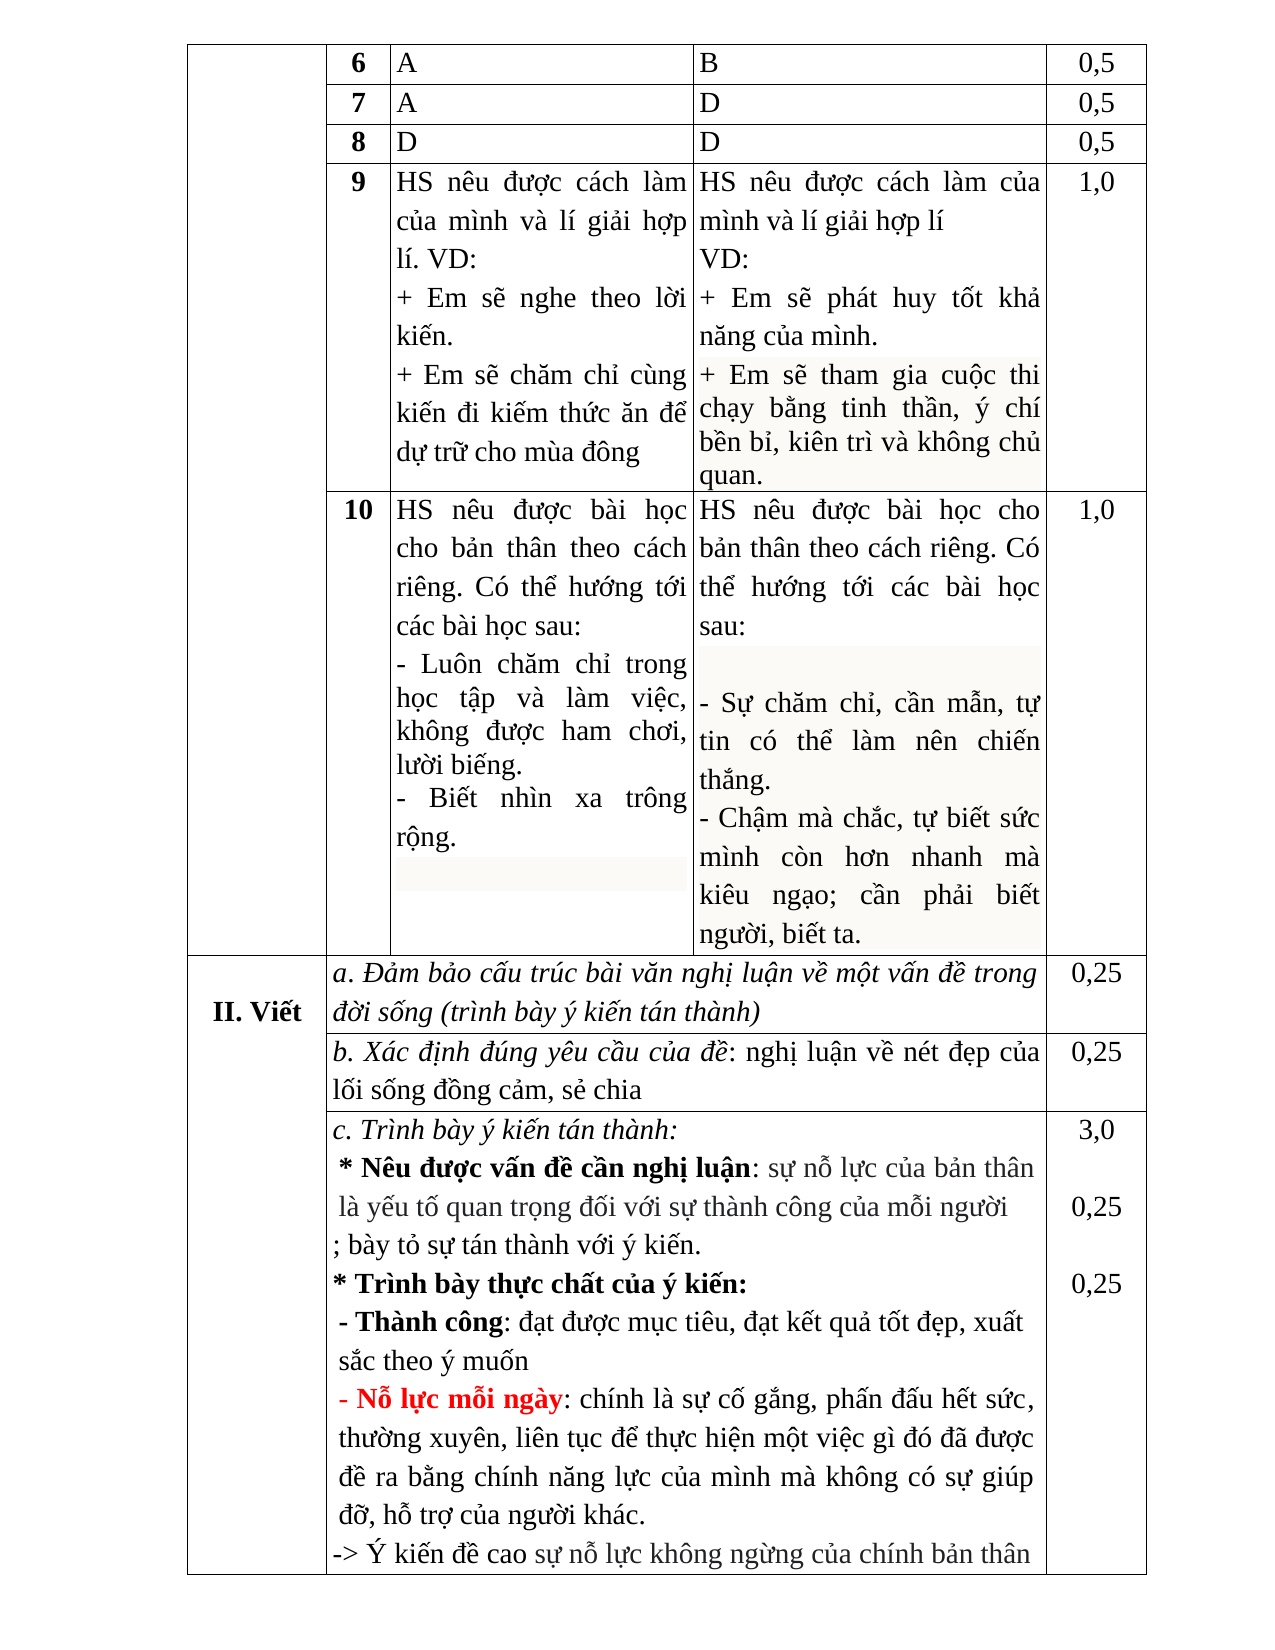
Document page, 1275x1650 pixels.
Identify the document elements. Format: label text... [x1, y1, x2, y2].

table_cell HS nêu được bài học cho bản thân theo cách riêng. Có thể hướng tới các bài học sau: - Luôn chăm chỉ trong học tập và làm việc, không được ham chơi, lười biếng. - Biết nhìn xa trông rộng. [391, 492, 693, 954]
table_cell 1,0 [1047, 492, 1146, 954]
table_cell D [694, 125, 1046, 163]
table_cell 9 [327, 164, 390, 491]
table_cell 0,25 [1047, 1034, 1146, 1111]
table_cell 0,25 [1047, 956, 1146, 1033]
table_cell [1047, 1112, 1146, 1574]
table_cell B [694, 45, 1046, 84]
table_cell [327, 1112, 1046, 1574]
table_cell II. Viết [188, 956, 326, 1574]
table_cell 10 [327, 492, 390, 954]
table_cell 0,5 [1047, 85, 1146, 123]
table_cell 6 [327, 45, 390, 84]
table_cell a. Đảm bảo cấu trúc bài văn nghị luận về một vấn đề trong đời sống (trình bày ý kiến tán thành) [327, 956, 1046, 1033]
table_cell b. Xác định đúng yêu cầu của đề: nghị luận về nét đẹp của lối sống đồng cảm, sẻ chia [327, 1034, 1046, 1111]
table_cell 0,5 [1047, 45, 1146, 84]
table_cell HS nêu được cách làm của mình và lí giải hợp lí VD: + Em sẽ phát huy tốt khả năng của mình. + Em sẽ tham gia cuộc thi chạy bằng tinh thần, ý chí bền bỉ, kiên trì và không chủ quan. [694, 164, 1046, 491]
table_cell 7 [327, 85, 390, 123]
table_cell 8 [327, 125, 390, 163]
table_cell D [694, 85, 1046, 123]
table_cell HS nêu được bài học cho bản thân theo cách riêng. Có thể hướng tới các bài học sau: - Sự chăm chỉ, cần mẫn, tự tin có thể làm nên chiến thắng. - Chậm mà chắc, tự biết sức mình còn hơn nhanh mà kiêu ngạo; cần phải biết người, biết ta. [694, 492, 1046, 954]
table_cell 0,5 [1047, 125, 1146, 163]
table_cell HS nêu được cách làm của mình và lí giải hợp lí. VD: + Em sẽ nghe theo lời kiến. + Em sẽ chăm chỉ cùng kiến đi kiếm thức ăn để dự trữ cho mùa đông [391, 164, 693, 491]
table_cell D [391, 125, 693, 163]
table_cell A [391, 85, 693, 123]
table_cell A [391, 45, 693, 84]
table_cell 1,0 [1047, 164, 1146, 491]
